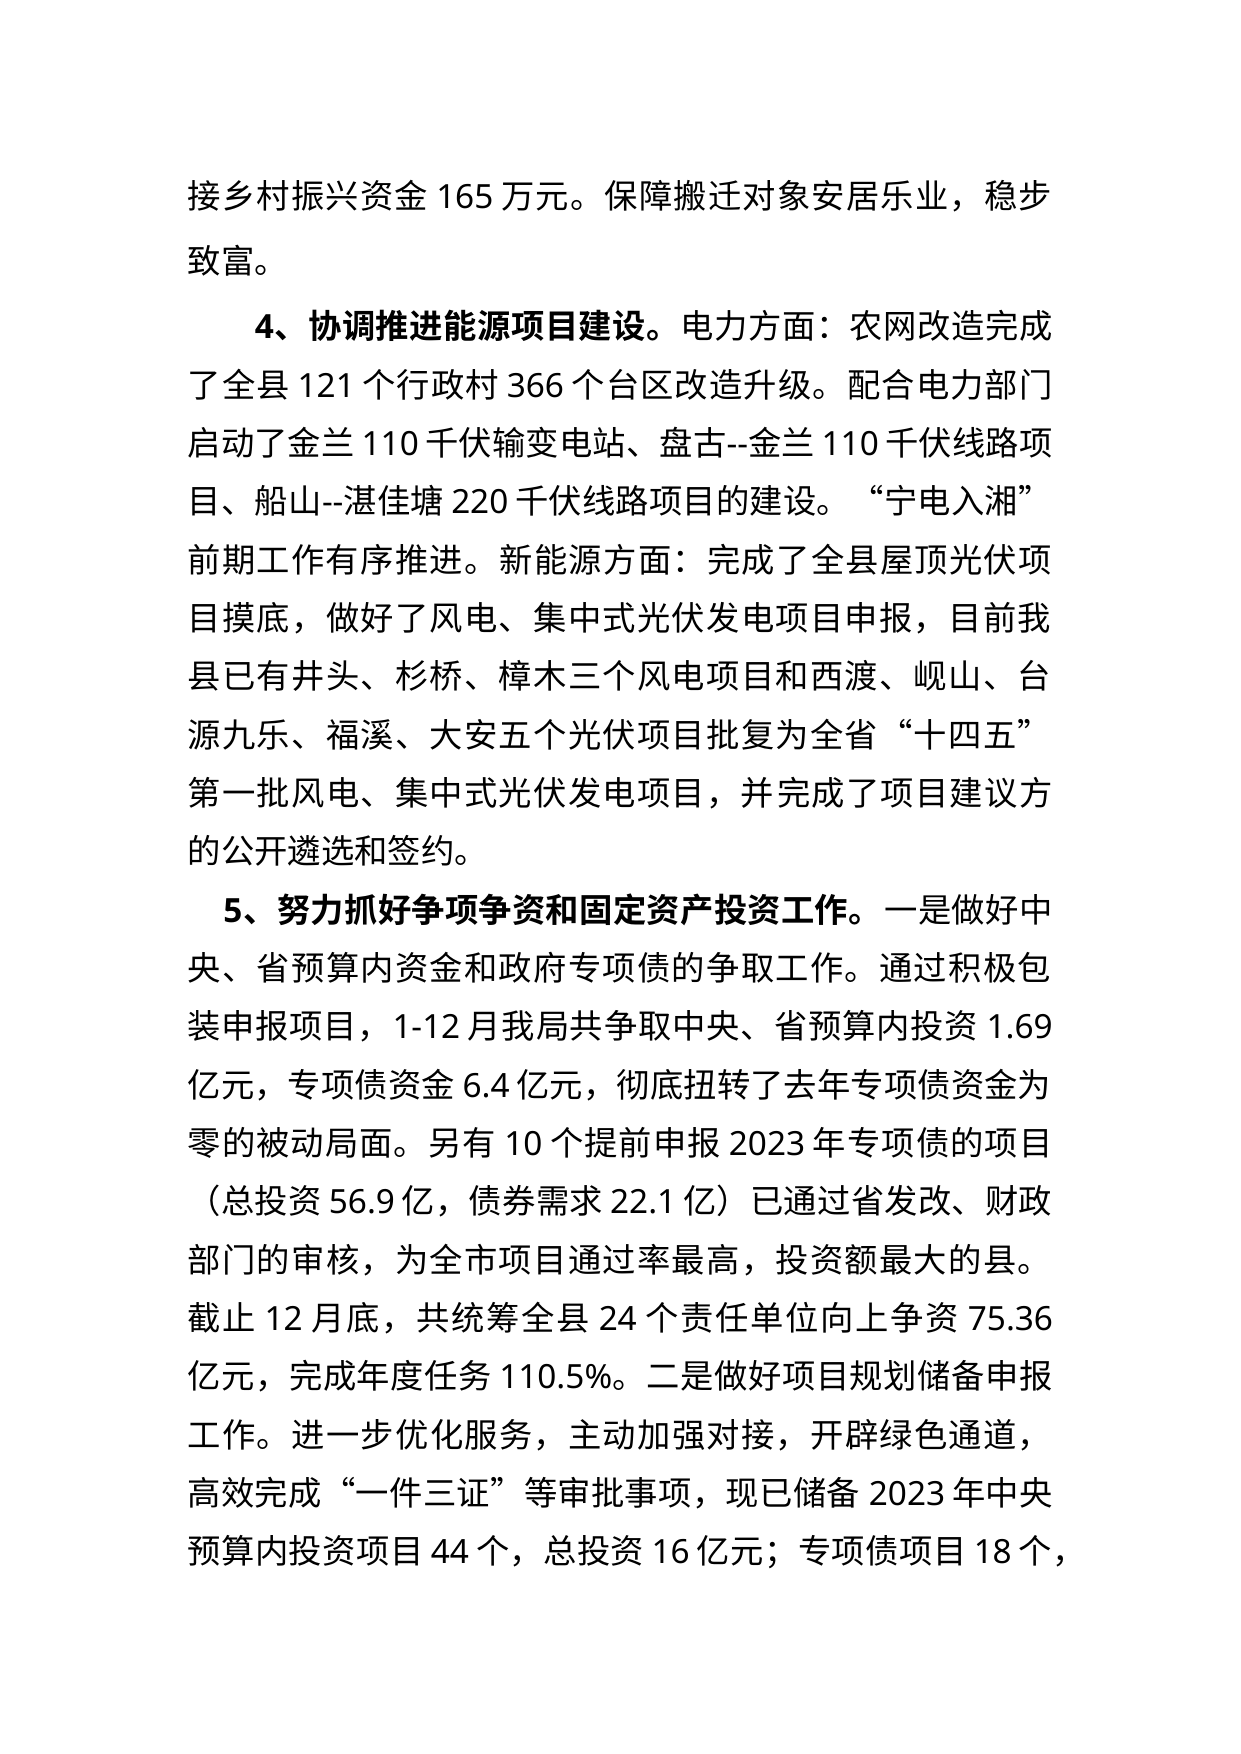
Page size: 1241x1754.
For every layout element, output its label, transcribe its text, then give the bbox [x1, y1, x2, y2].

text 4、协调推进能源项目建设。电力方面：农网改造完成了全县121个行政村366个台区改造升级。配合电力部门启动了金兰110千伏输变电站、盘古--金兰110千伏线路项目、船山--湛佳塘220千伏线路项目的建设。“宁电入湘”前期工作有序推进。新能源方面：完成了全县屋顶光伏项目摸底，做好了风电、集中式光伏发电项目申报，目前我县已有井头、杉桥、樟木三个风电项目和西渡、岘山、台源九乐、福溪、大安五个光伏项目批复为全省“十四五”第一批风电、集中式光伏发电项目，并完成了项目建议方的公开遴选和签约。 [187, 292, 1053, 875]
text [187, 162, 1053, 292]
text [187, 875, 1053, 1575]
